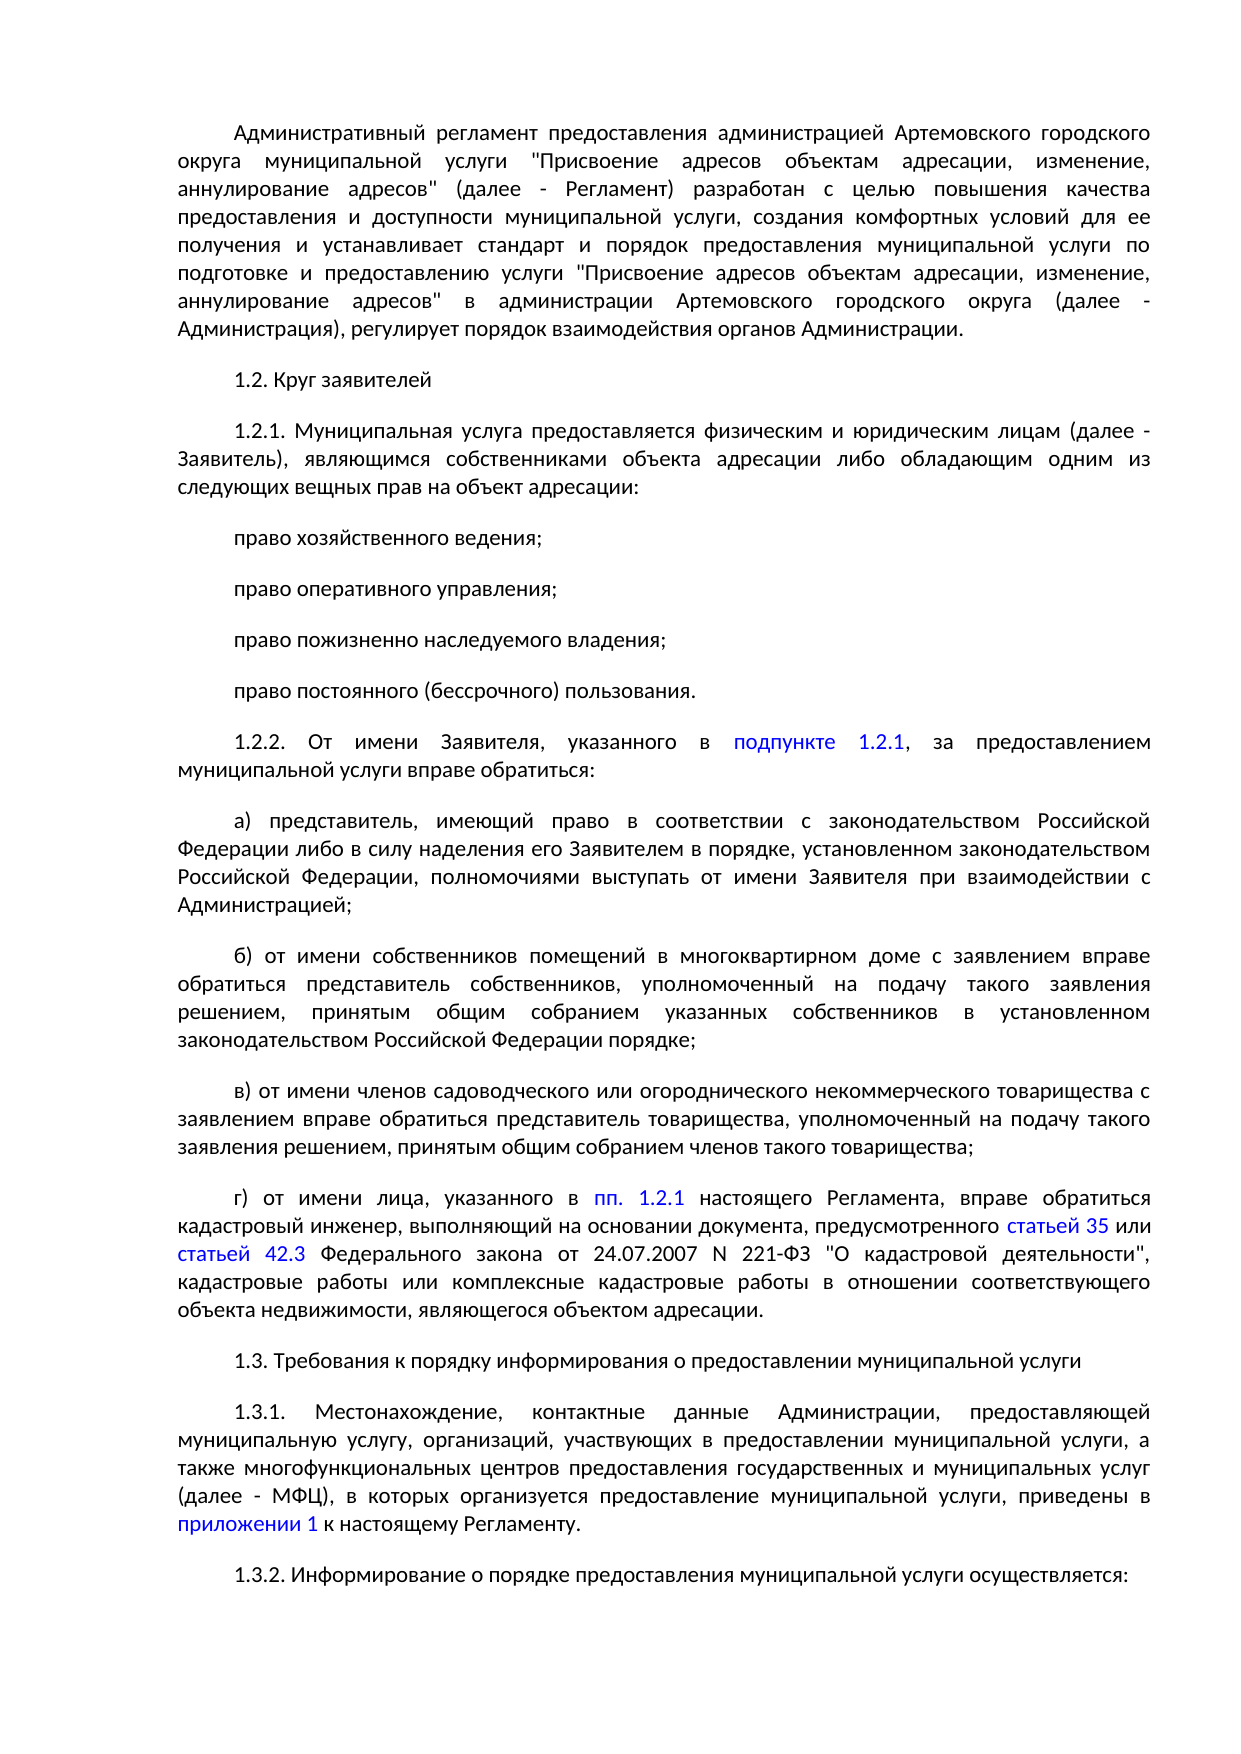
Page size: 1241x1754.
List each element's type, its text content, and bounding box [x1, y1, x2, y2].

text 1.2. Круг заявителей [177, 365, 1152, 393]
text в) от имени членов садоводческого или огороднического некоммерческого товарищества с заявлением вправе обратиться представитель товарищества, уполномоченный на подачу такого заявления решением, принятым общим собранием членов такого товарищества; [177, 1076, 1152, 1160]
text право пожизненно наследуемого владения; [177, 625, 1152, 653]
text б) от имени собственников помещений в многоквартирном доме с заявлением вправе обратиться представитель собственников, уполномоченный на подачу такого заявления решением, принятым общим собранием указанных собственников в установленном законодательством Российской Федерации порядке; [177, 941, 1152, 1053]
text 1.3. Требования к порядку информирования о предоставлении муниципальной услуги [177, 1346, 1152, 1374]
text 1.3.1. Местонахождение, контактные данные Администрации, предоставляющей муниципальную услугу, организаций, участвующих в предоставлении муниципальной услуги, а также многофункциональных центров предоставления государственных и муниципальных услуг (далее - МФЦ), в которых организуется предоставление муниципальной услуги, приведены в приложении 1 к настоящему Регламенту. [177, 1397, 1152, 1537]
text 1.2.1. Муниципальная услуга предоставляется физическим и юридическим лицам (далее - Заявитель), являющимся собственниками объекта адресации либо обладающим одним из следующих вещных прав на объект адресации: [177, 416, 1152, 500]
text право хозяйственного ведения; [177, 523, 1152, 551]
text 1.3.2. Информирование о порядке предоставления муниципальной услуги осуществляется: [177, 1560, 1152, 1588]
text а) представитель, имеющий право в соответствии с законодательством Российской Федерации либо в силу наделения его Заявителем в порядке, установленном законодательством Российской Федерации, полномочиями выступать от имени Заявителя при взаимодействии с Администрацией; [177, 806, 1152, 918]
text г) от имени лица, указанного в пп. 1.2.1 настоящего Регламента, вправе обратиться кадастровый инженер, выполняющий на основании документа, предусмотренного статьей 35 или статьей 42.3 Федерального закона от 24.07.2007 N 221-ФЗ "О кадастровой деятельности", кадастровые работы или комплексные кадастровые работы в отношении соответствующего объекта недвижимости, являющегося объектом адресации. [177, 1183, 1152, 1323]
text Административный регламент предоставления администрацией Артемовского городского округа муниципальной услуги "Присвоение адресов объектам адресации, изменение, аннулирование адресов" (далее - Регламент) разработан с целью повышения качества предоставления и доступности муниципальной услуги, создания комфортных условий для ее получения и устанавливает стандарт и порядок предоставления муниципальной услуги по подготовке и предоставлению услуги "Присвоение адресов объектам адресации, изменение, аннулирование адресов" в администрации Артемовского городского округа (далее - Администрация), регулирует порядок взаимодействия органов Администрации. [177, 118, 1152, 342]
text 1.2.2. От имени Заявителя, указанного в подпункте 1.2.1, за предоставлением муниципальной услуги вправе обратиться: [177, 727, 1152, 783]
text право постоянного (бессрочного) пользования. [177, 676, 1152, 704]
text право оперативного управления; [177, 574, 1152, 602]
